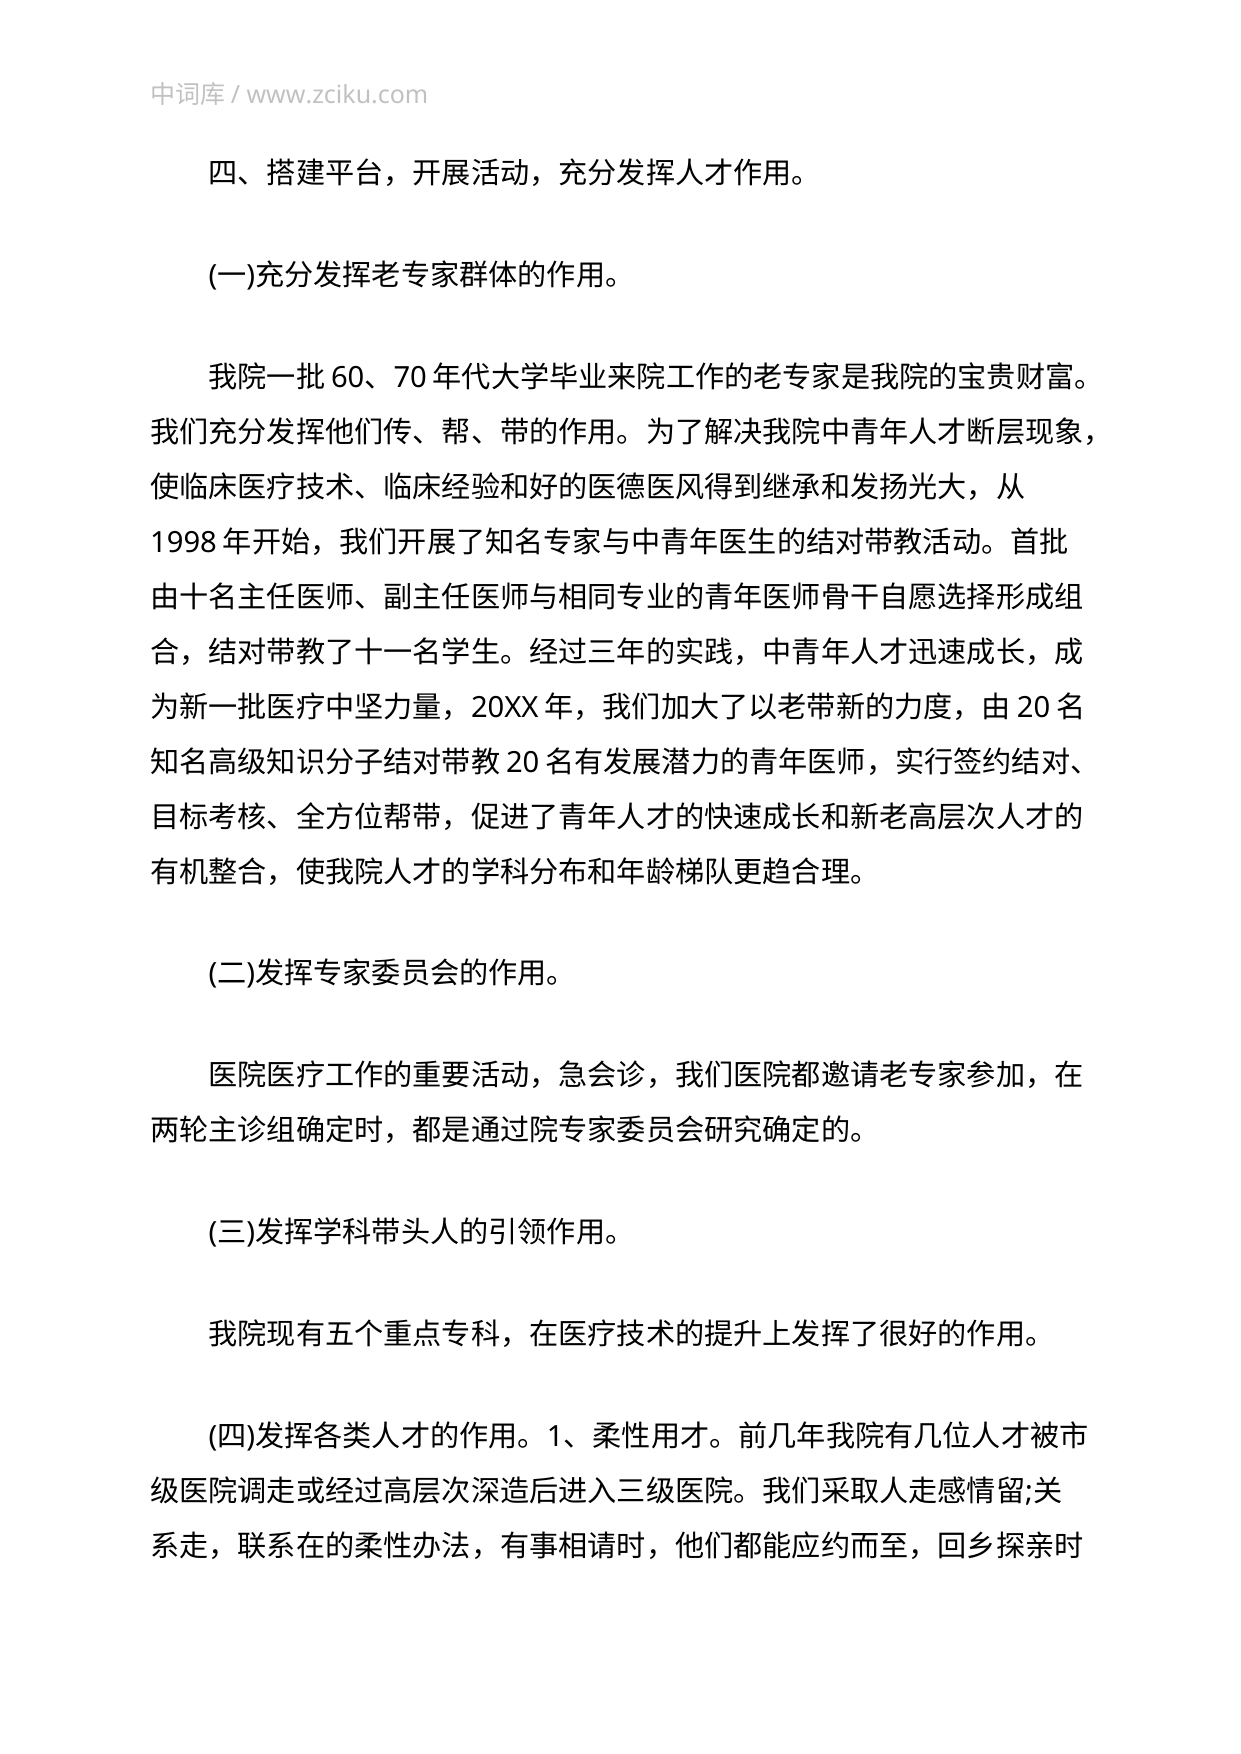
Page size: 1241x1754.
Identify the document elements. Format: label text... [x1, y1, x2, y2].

text (三)发挥学科带头人的引领作用。 [150, 1209, 1090, 1251]
text (一)充分发挥老专家群体的作用。 [150, 252, 1090, 294]
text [150, 1412, 1090, 1565]
text 医院医疗工作的重要活动，急会诊，我们医院都邀请老专家参加，在两轮主诊组确定时，都是通过院专家委员会研究确定的。 [150, 1052, 1090, 1149]
text (二)发挥专家委员会的作用。 [150, 950, 1090, 992]
text 我院一批60、70年代大学毕业来院工作的老专家是我院的宝贵财富。我们充分发挥他们传、帮、带的作用。为了解决我院中青年人才断层现象，使临床医疗技术、临床经验和好的医德医风得到继承和发扬光大，从1998年开始，我们开展了知名专家与中青年医生的结对带教活动。首批由十名主任医师、副主任医师与相同专业的青年医师骨干自愿选择形成组合，结对带教了十一名学生。经过三年的实践，中青年人才迅速成长，成为新一批医疗中坚力量，20XX年，我们加大了以老带新的力度，由20名知名高级知识分子结对带教20名有发展潜力的青年医师，实行签约结对、目标考核、全方位帮带，促进了青年人才的快速成长和新老高层次人才的有机整合，使我院人才的学科分布和年龄梯队更趋合理。 [150, 354, 1090, 891]
text 四、搭建平台，开展活动，充分发挥人才作用。 [150, 150, 1090, 192]
text 我院现有五个重点专科，在医疗技术的提升上发挥了很好的作用。 [150, 1311, 1090, 1353]
